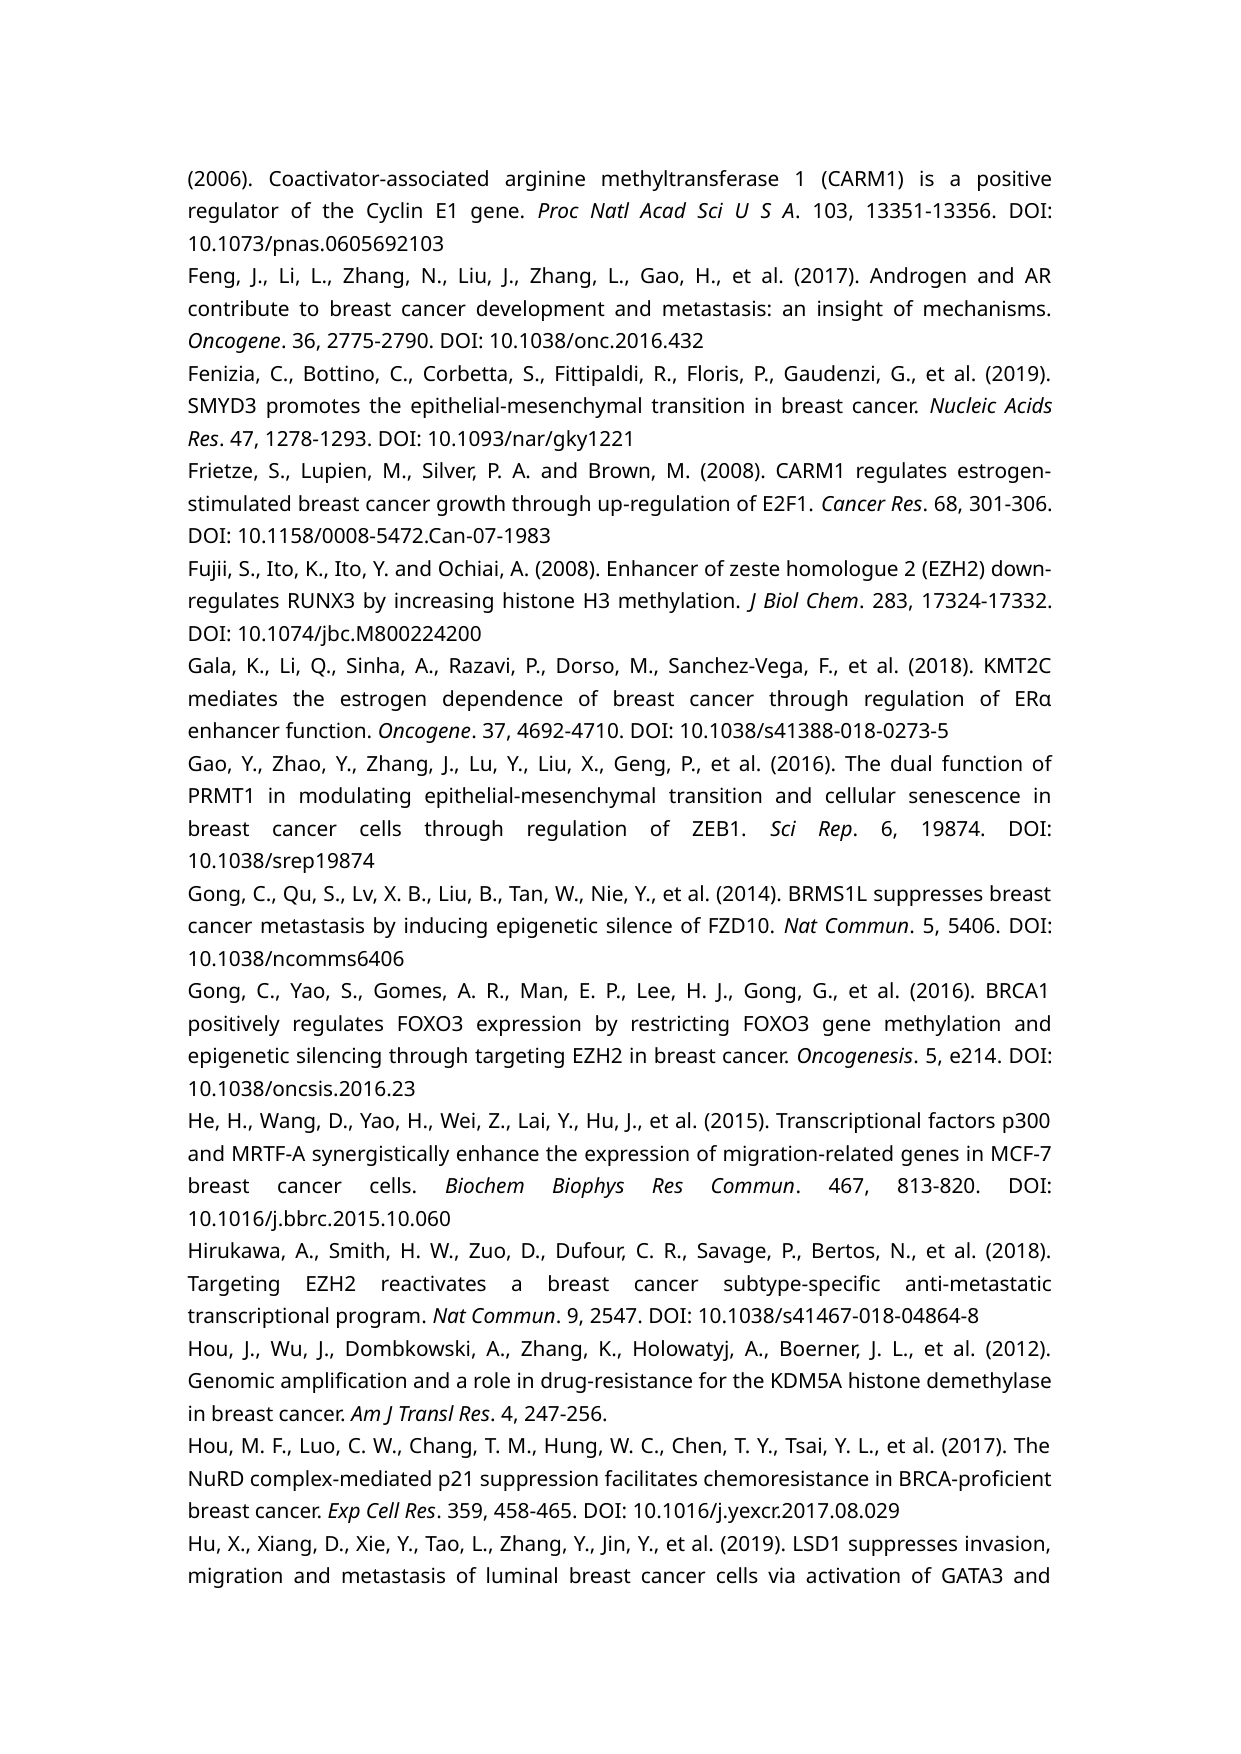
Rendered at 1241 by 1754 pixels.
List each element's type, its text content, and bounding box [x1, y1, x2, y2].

text Hou, M. F., Luo, C. W., Chang, T. M., Hung, W. C., Chen, T. Y., Tsai, Y. L., et al. (2017). The NuRD complex-mediated p21 suppression facilitates chemoresistance in BRCA-proficient breast cancer. Exp Cell Res. 359, 458-465. DOI: 10.1016/j.yexcr.2017.08.029 [187, 1429, 1053, 1527]
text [187, 162, 1053, 259]
text Fujii, S., Ito, K., Ito, Y. and Ochiai, A. (2008). Enhancer of zeste homologue 2 (EZH2) down-regulates RUNX3 by increasing histone H3 methylation. J Biol Chem. 283, 17324-17332. DOI: 10.1074/jbc.M800224200 [187, 552, 1053, 649]
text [187, 1527, 1053, 1592]
text Frietze, S., Lupien, M., Silver, P. A. and Brown, M. (2008). CARM1 regulates estrogen-stimulated breast cancer growth through up-regulation of E2F1. Cancer Res. 68, 301-306. DOI: 10.1158/0008-5472.Can-07-1983 [187, 454, 1053, 552]
text Gong, C., Yao, S., Gomes, A. R., Man, E. P., Lee, H. J., Gong, G., et al. (2016). BRCA1 positively regulates FOXO3 expression by restricting FOXO3 gene methylation and epigenetic silencing through targeting EZH2 in breast cancer. Oncogenesis. 5, e214. DOI: 10.1038/oncsis.2016.23 [187, 974, 1053, 1104]
text Feng, J., Li, L., Zhang, N., Liu, J., Zhang, L., Gao, H., et al. (2017). Androgen and AR contribute to breast cancer development and metastasis: an insight of mechanisms. Oncogene. 36, 2775-2790. DOI: 10.1038/onc.2016.432 [187, 259, 1053, 357]
text Hirukawa, A., Smith, H. W., Zuo, D., Dufour, C. R., Savage, P., Bertos, N., et al. (2018). Targeting EZH2 reactivates a breast cancer subtype-specific anti-metastatic transcriptional program. Nat Commun. 9, 2547. DOI: 10.1038/s41467-018-04864-8 [187, 1234, 1053, 1332]
text He, H., Wang, D., Yao, H., Wei, Z., Lai, Y., Hu, J., et al. (2015). Transcriptional factors p300 and MRTF-A synergistically enhance the expression of migration-related genes in MCF-7 breast cancer cells. Biochem Biophys Res Commun. 467, 813-820. DOI: 10.1016/j.bbrc.2015.10.060 [187, 1104, 1053, 1234]
text Gao, Y., Zhao, Y., Zhang, J., Lu, Y., Liu, X., Geng, P., et al. (2016). The dual function of PRMT1 in modulating epithelial-mesenchymal transition and cellular senescence in breast cancer cells through regulation of ZEB1. Sci Rep. 6, 19874. DOI: 10.1038/srep19874 [187, 747, 1053, 877]
text Fenizia, C., Bottino, C., Corbetta, S., Fittipaldi, R., Floris, P., Gaudenzi, G., et al. (2019). SMYD3 promotes the epithelial-mesenchymal transition in breast cancer. Nucleic Acids Res. 47, 1278-1293. DOI: 10.1093/nar/gky1221 [187, 357, 1053, 454]
text Hou, J., Wu, J., Dombkowski, A., Zhang, K., Holowatyj, A., Boerner, J. L., et al. (2012). Genomic amplification and a role in drug-resistance for the KDM5A histone demethylase in breast cancer. Am J Transl Res. 4, 247-256. [187, 1332, 1053, 1429]
text Gong, C., Qu, S., Lv, X. B., Liu, B., Tan, W., Nie, Y., et al. (2014). BRMS1L suppresses breast cancer metastasis by inducing epigenetic silence of FZD10. Nat Commun. 5, 5406. DOI: 10.1038/ncomms6406 [187, 877, 1053, 974]
text Gala, K., Li, Q., Sinha, A., Razavi, P., Dorso, M., Sanchez-Vega, F., et al. (2018). KMT2C mediates the estrogen dependence of breast cancer through regulation of ERα enhancer function. Oncogene. 37, 4692-4710. DOI: 10.1038/s41388-018-0273-5 [187, 649, 1053, 747]
